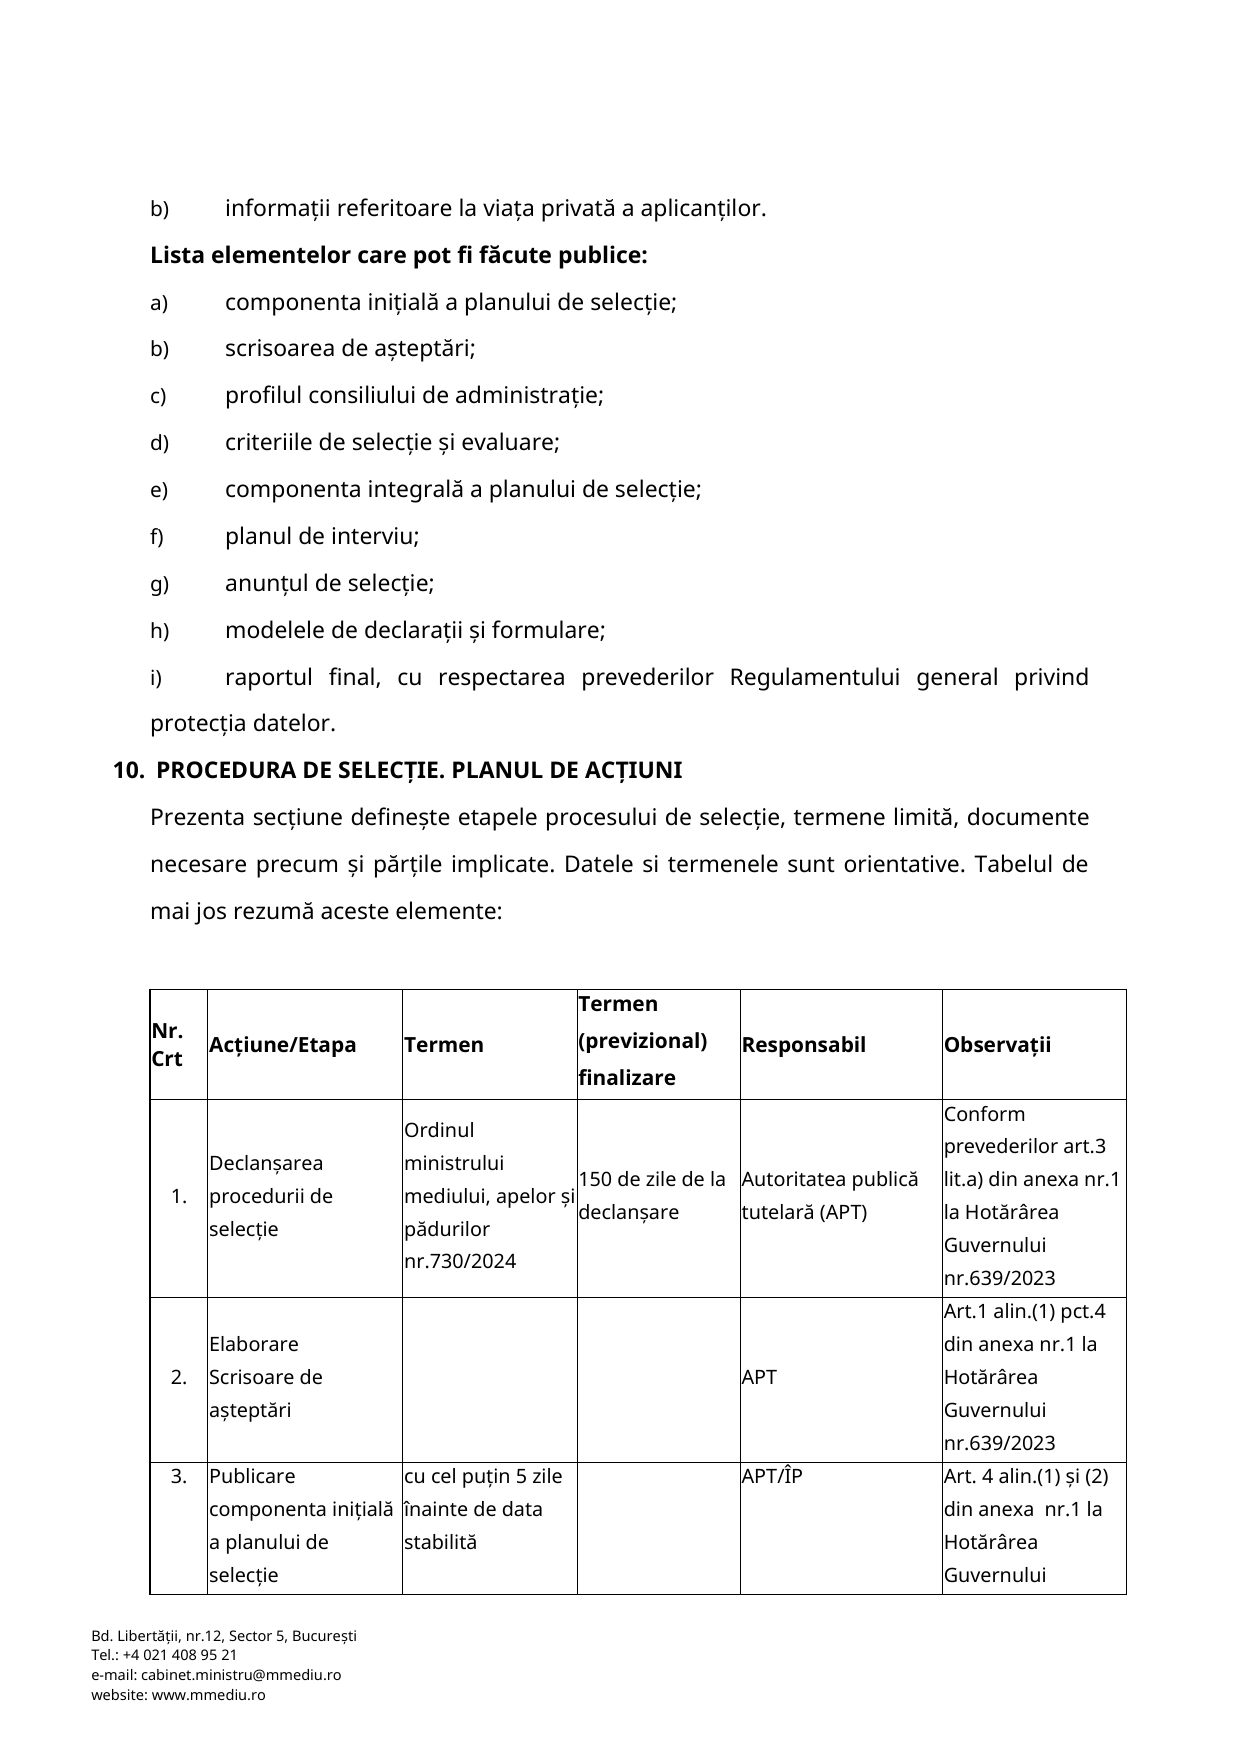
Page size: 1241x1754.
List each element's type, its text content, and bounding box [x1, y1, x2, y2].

list profilul consiliului de administrație; [150, 379, 1090, 410]
table_header Acțiune/Etapa [208, 990, 402, 1099]
list PROCEDURA DE SELECȚIE. PLANUL DE ACȚIUNI [112, 754, 1090, 785]
list anunțul de selecție; [150, 567, 1090, 598]
table_cell [578, 1298, 740, 1462]
table_header Termen (previzional) finalizare [578, 990, 740, 1099]
table_cell Elaborare Scrisoare de așteptări [208, 1298, 402, 1462]
table_cell [578, 1463, 740, 1594]
table_cell Declanșarea procedurii de selecție [208, 1100, 402, 1297]
table_cell Ordinul ministrului mediului, apelor și pădurilor nr.730/2024 [403, 1100, 577, 1297]
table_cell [208, 1463, 402, 1594]
table_cell APT/ÎP [741, 1463, 942, 1594]
list raportul final, cu respectarea prevederilor Regulamentului general privind protecția datelor. [150, 660, 1090, 738]
list informații referitoare la viața privată a aplicanților. [150, 192, 1090, 223]
list componenta inițială a planului de selecție; [150, 285, 1090, 317]
table_cell 3. [151, 1463, 207, 1594]
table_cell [403, 1463, 577, 1594]
list componenta integrală a planului de selecție; [150, 473, 1090, 504]
list Lista elementelor care pot fi făcute publice: [150, 238, 1090, 270]
table_cell Conform prevederilor art.3 lit.a) din anexa nr.1 la Hotărârea Guvernului nr.639/2023 [943, 1100, 1126, 1297]
table_cell 1. [151, 1100, 207, 1297]
table_header Responsabil [741, 990, 942, 1099]
table_cell Autoritatea publică tutelară (APT) [741, 1100, 942, 1297]
table_header Nr. Crt [151, 990, 207, 1099]
table_cell Art.1 alin.(1) pct.4 din anexa nr.1 la Hotărârea Guvernului nr.639/2023 [943, 1298, 1126, 1462]
list scrisoarea de așteptări; [150, 332, 1090, 363]
table_cell APT [741, 1298, 942, 1462]
table_header Termen [403, 990, 577, 1099]
table_header Observații [943, 990, 1126, 1099]
list Prezenta secțiune definește etapele procesului de selecție, termene limită, documente necesare precum și părțile implicate. Datele si termenele sunt orientative. Tabelul de mai jos rezumă aceste elemente: [150, 801, 1090, 926]
list modelele de declarații și formulare; [150, 613, 1090, 645]
table_cell [403, 1298, 577, 1462]
table_cell 150 de zile de la declanșare [578, 1100, 740, 1297]
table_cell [943, 1463, 1126, 1594]
table_cell 2. [151, 1298, 207, 1462]
list planul de interviu; [150, 520, 1090, 551]
list criteriile de selecție și evaluare; [150, 426, 1090, 457]
